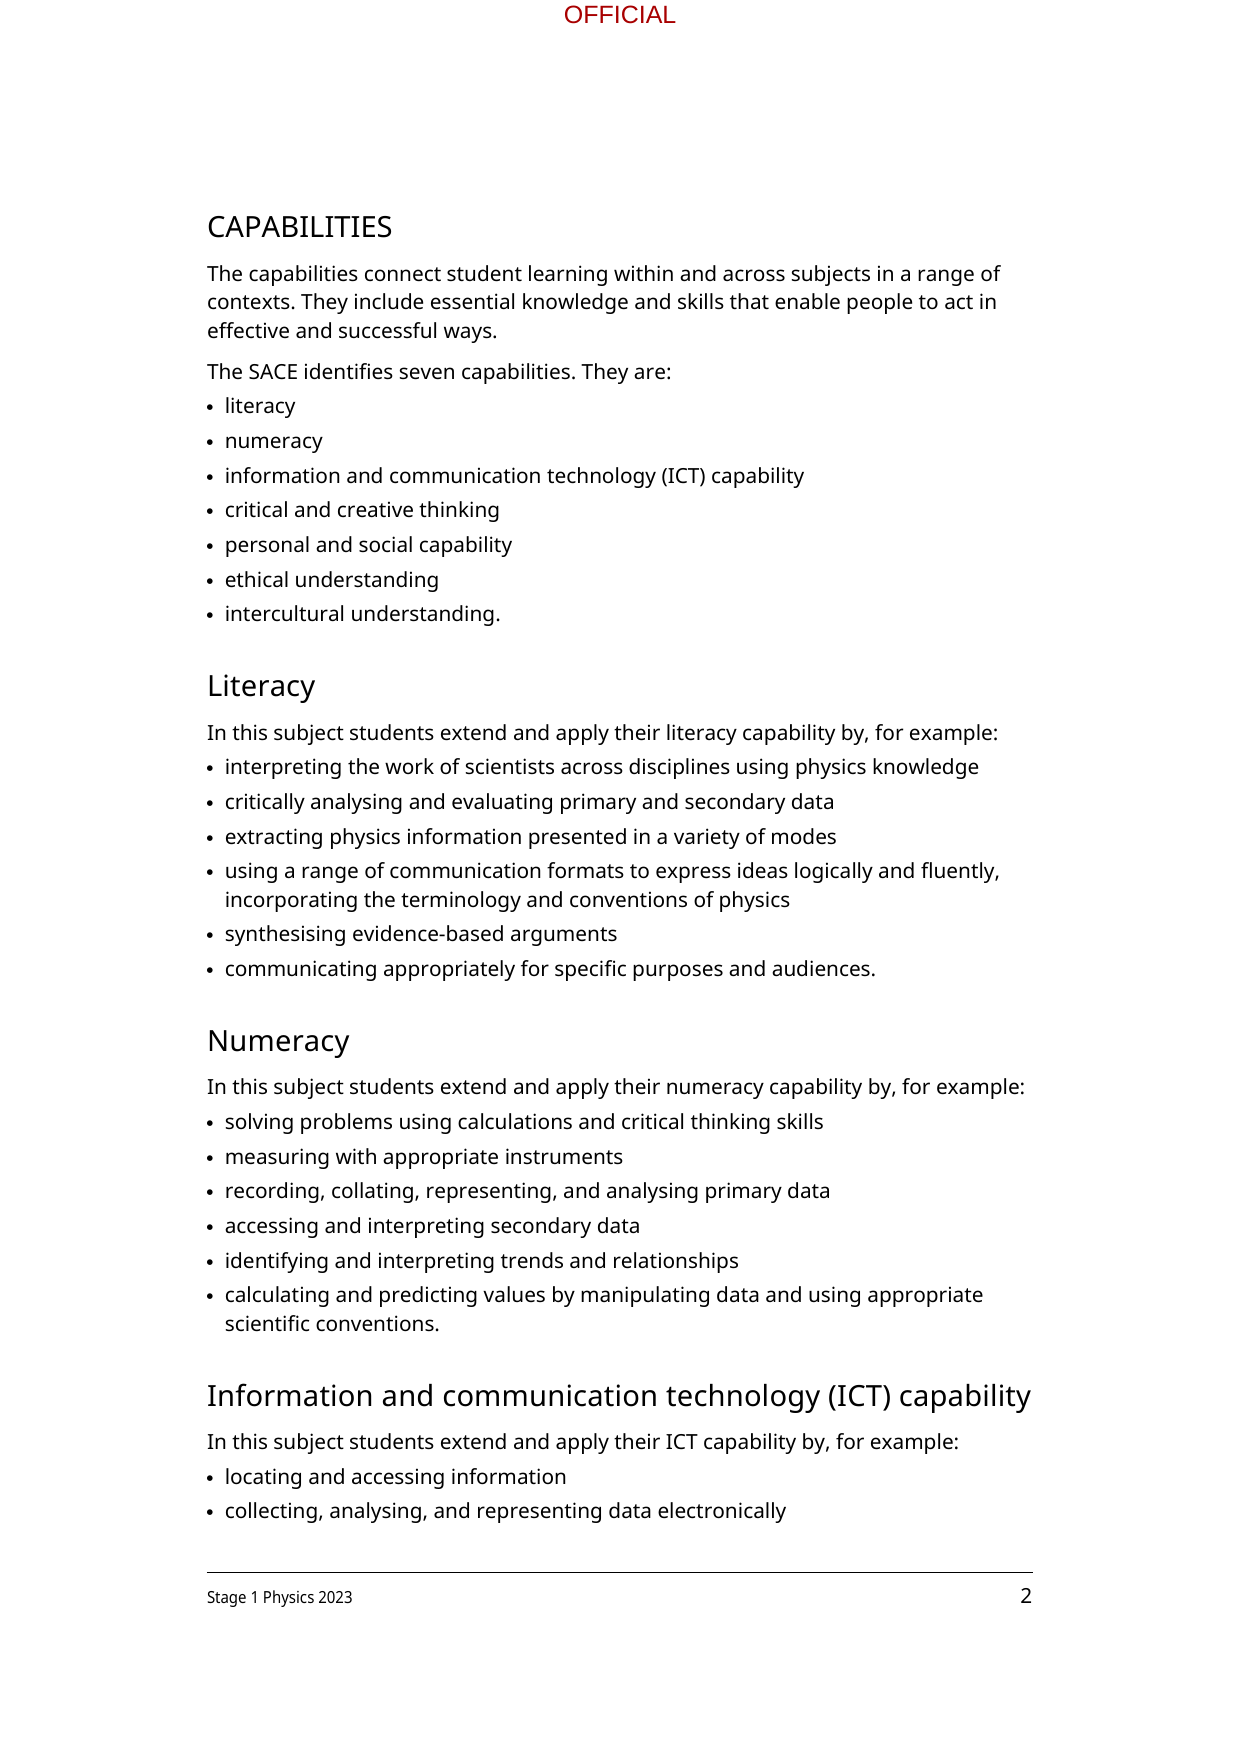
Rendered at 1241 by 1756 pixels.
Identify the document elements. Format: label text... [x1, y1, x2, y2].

text literacy [207, 391, 1033, 420]
text interpreting the work of scientists across disciplines using physics knowledge [207, 752, 1033, 781]
text personal and social capability [207, 530, 1033, 559]
text information and communication technology (ICT) capability [207, 461, 1033, 489]
text measuring with appropriate instruments [207, 1142, 1033, 1170]
text The SACE identifies seven capabilities. They are: [207, 357, 1033, 385]
text Information and communication technology (ICT) capability [207, 1375, 1033, 1414]
text locating and accessing information [207, 1462, 1033, 1490]
text solving problems using calculations and critical thinking skills [207, 1107, 1033, 1136]
text ethical understanding [207, 565, 1033, 593]
text using a range of communication formats to express ideas logically and fluently, incorporating the terminology and conventions of physics [207, 856, 1033, 913]
text accessing and interpreting secondary data [207, 1211, 1033, 1239]
text identifying and interpreting trends and relationships [207, 1246, 1033, 1274]
text The capabilities connect student learning within and across subjects in a range of contexts. They include essential knowledge and skills that enable people to act in effective and successful ways. [207, 259, 1033, 344]
text numeracy [207, 426, 1033, 454]
text Numeracy [207, 1020, 1033, 1060]
text communicating appropriately for specific purposes and audiences. [207, 954, 1033, 983]
text In this subject students extend and apply their ICT capability by, for example: [207, 1427, 1033, 1456]
text Capabilities [207, 207, 1033, 246]
text In this subject students extend and apply their literacy capability by, for example: [207, 718, 1033, 746]
text critical and creative thinking [207, 496, 1033, 524]
text critically analysing and evaluating primary and secondary data [207, 787, 1033, 816]
text Literacy [207, 666, 1033, 705]
text synthesising evidence-based arguments [207, 919, 1033, 948]
text recording, collating, representing, and analysing primary data [207, 1176, 1033, 1205]
text collecting, analysing, and representing data electronically [207, 1496, 1033, 1525]
text extracting physics information presented in a variety of modes [207, 822, 1033, 850]
text calculating and predicting values by manipulating data and using appropriate scientific conventions. [207, 1281, 1033, 1337]
text intercultural understanding. [207, 599, 1033, 628]
text In this subject students extend and apply their numeracy capability by, for example: [207, 1072, 1033, 1101]
